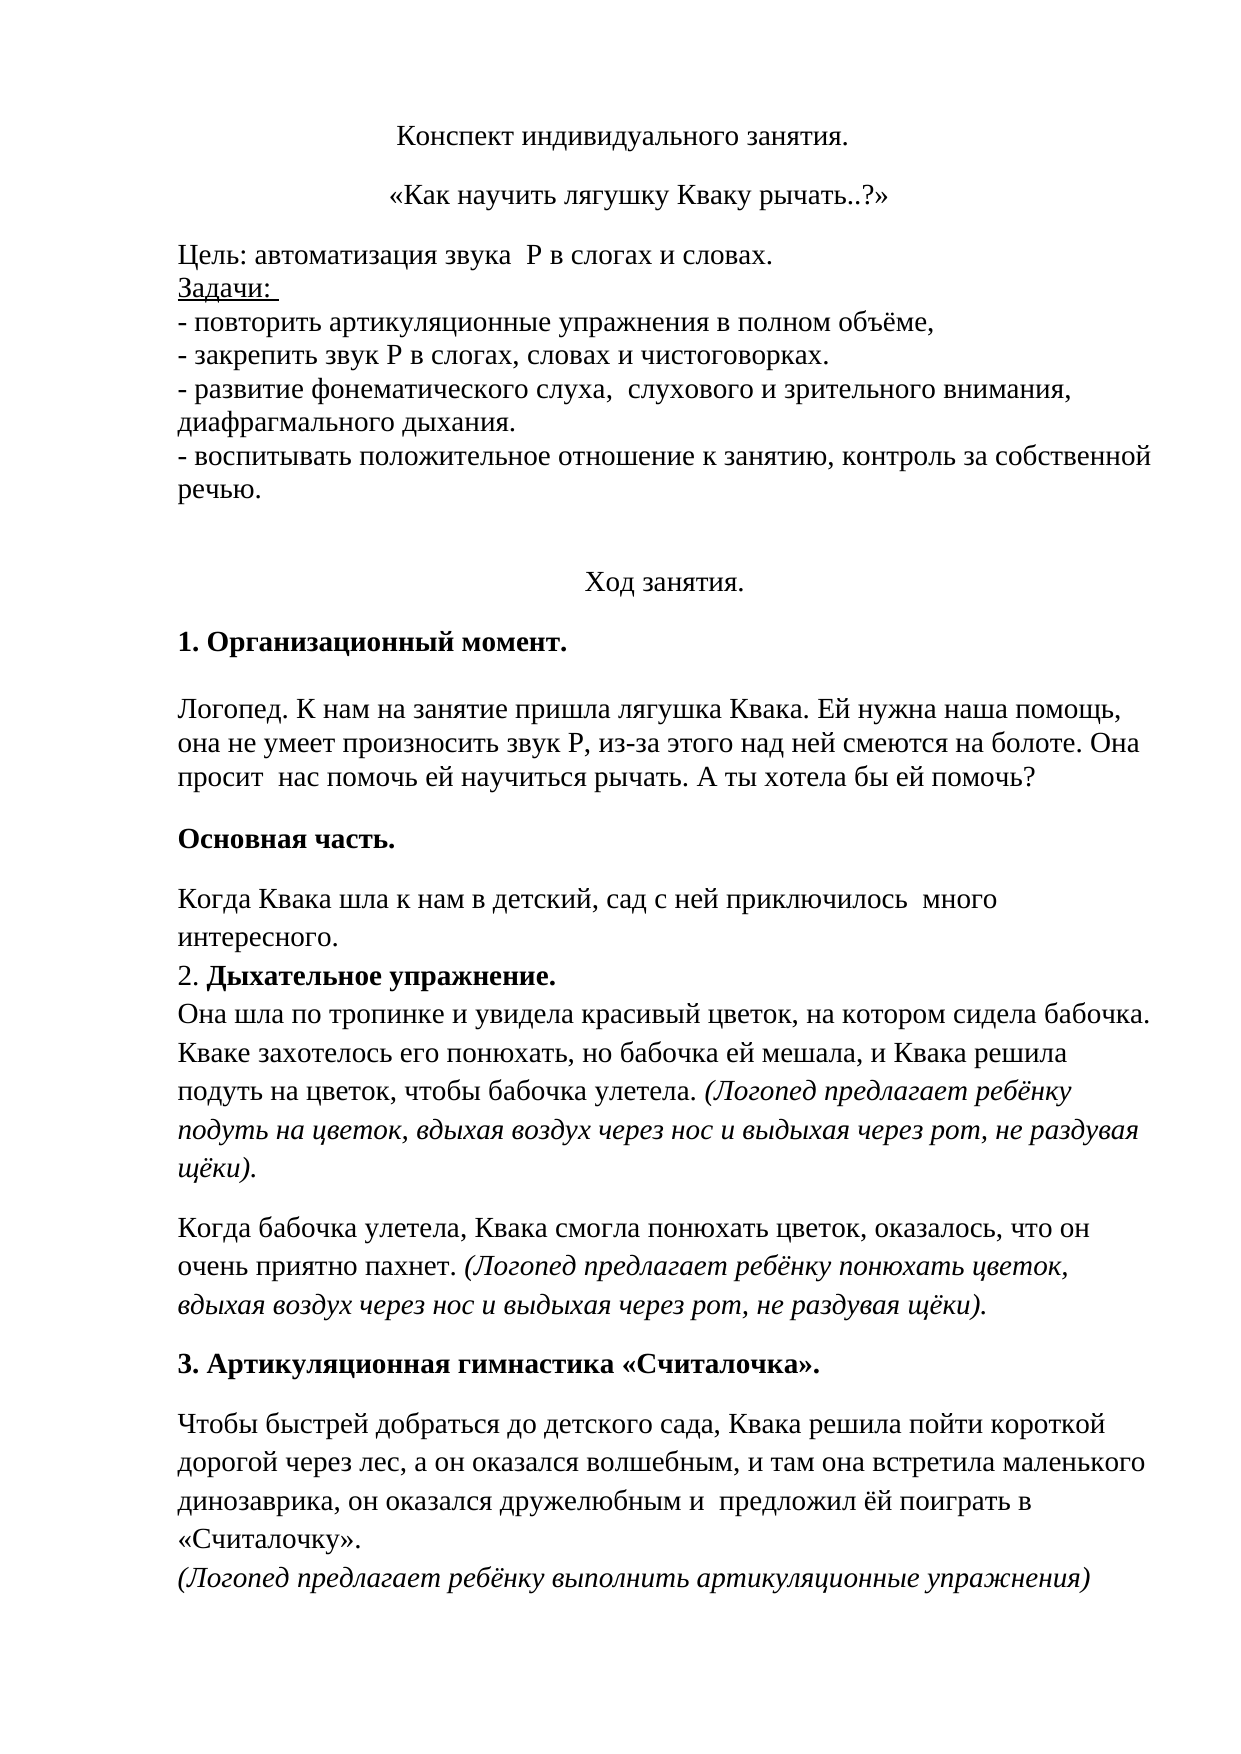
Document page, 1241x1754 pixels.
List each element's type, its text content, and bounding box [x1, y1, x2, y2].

text Основная часть. [177, 821, 1152, 855]
text 3. Артикуляционная гимнастика «Считалочка». [177, 1346, 1152, 1380]
text - повторить артикуляционные упражнения в полном объёме, - закрепить звук Р в слогах, словах и чистоговорках. [177, 304, 1152, 371]
text 1. Организационный момент. [177, 624, 1152, 657]
text «Как научить лягушку Кваку рычать..?» [177, 177, 1152, 211]
text - воспитывать положительное отношение к занятию, контроль за собственной речью. [177, 438, 1152, 505]
text Когда Квака шла к нам в детский, сад с ней приключилось много интересного. 2. Дыхательное упражнение. Она шла по тропинке и увидела красивый цветок, на котором сидела бабочка. Кваке захотелось его понюхать, но бабочка ей мешала, и Квака решила подуть на цветок, чтобы бабочка улетела. (Логопед предлагает ребёнку подуть на цветок, вдыхая воздух через нос и выдыхая через рот, не раздувая щёки). [177, 881, 1152, 1184]
text Чтобы быстрей добраться до детского сада, Квака решила пойти короткой дорогой через лес, а он оказался волшебным, и там она встретила маленького динозаврика, он оказался дружелюбным и предложил ёй поиграть в «Считалочку». (Логопед предлагает ребёнку выполнить артикуляционные упражнения) [177, 1406, 1152, 1593]
text Когда бабочка улетела, Квака смогла понюхать цветок, оказалось, что он очень приятно пахнет. (Логопед предлагает ребёнку понюхать цветок, вдыхая воздух через нос и выдыхая через рот, не раздувая щёки). [177, 1210, 1152, 1321]
text Конспект индивидуального занятия. [177, 118, 1152, 152]
text Цель: автоматизация звука Р в слогах и словах. [177, 237, 1152, 270]
text Задачи: [177, 270, 1152, 304]
text - развитие фонематического слуха, слухового и зрительного внимания, диафрагмального дыхания. [177, 371, 1152, 438]
text Ход занятия. [177, 564, 1152, 598]
text Логопед. К нам на занятие пришла лягушка Квака. Ей нужна наша помощь, она не умеет произносить звук Р, из-за этого над ней смеются на болоте. Она просит нас помочь ей научиться рычать. А ты хотела бы ей помочь? [177, 692, 1152, 792]
